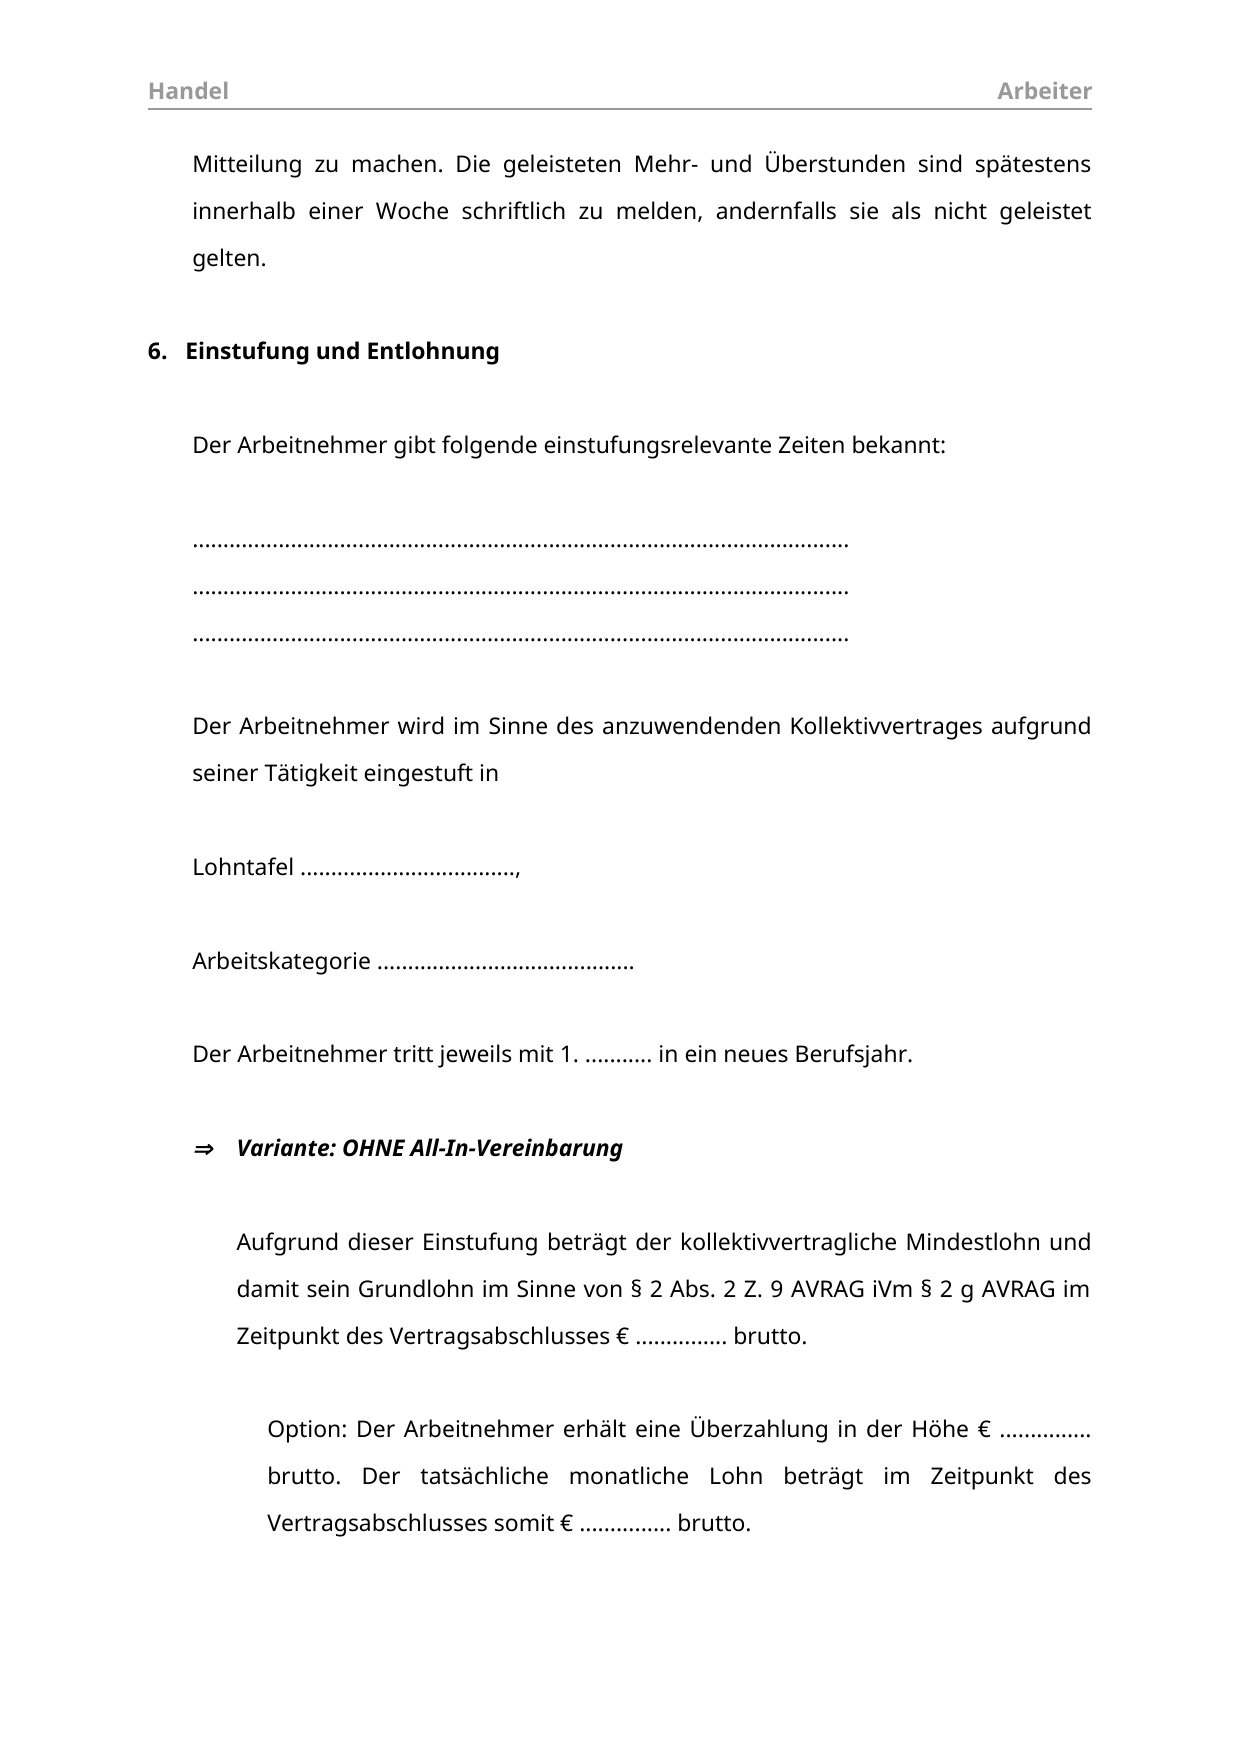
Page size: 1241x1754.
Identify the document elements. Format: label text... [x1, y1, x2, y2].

text Der Arbeitnehmer gibt folgende einstufungsrelevante Zeiten bekannt: [192, 429, 1092, 460]
text Der Arbeitnehmer tritt jeweils mit 1. ........... in ein neues Berufsjahr. [192, 1038, 1092, 1069]
text ........................................................................................................... [192, 616, 1092, 648]
text Der Arbeitnehmer wird im Sinne des anzuwendenden Kollektivvertrages aufgrund seiner Tätigkeit eingestuft in [192, 710, 1092, 788]
text Option: Der Arbeitnehmer erhält eine Überzahlung in der Höhe € ............... brutto. Der tatsächliche monatliche Lohn beträgt im Zeitpunkt des Vertragsabschlusses somit € ............... brutto. [267, 1413, 1092, 1538]
text Arbeitskategorie .......................................... [192, 944, 1092, 976]
text Lohntafel ..................................., [192, 851, 1092, 882]
list Variante: OHNE All-In-Vereinbarung [192, 1132, 1092, 1163]
list Einstufung und Entlohnung [148, 335, 1092, 366]
text ........................................................................................................... [192, 569, 1092, 601]
text ........................................................................................................... [192, 523, 1092, 554]
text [192, 148, 1092, 273]
